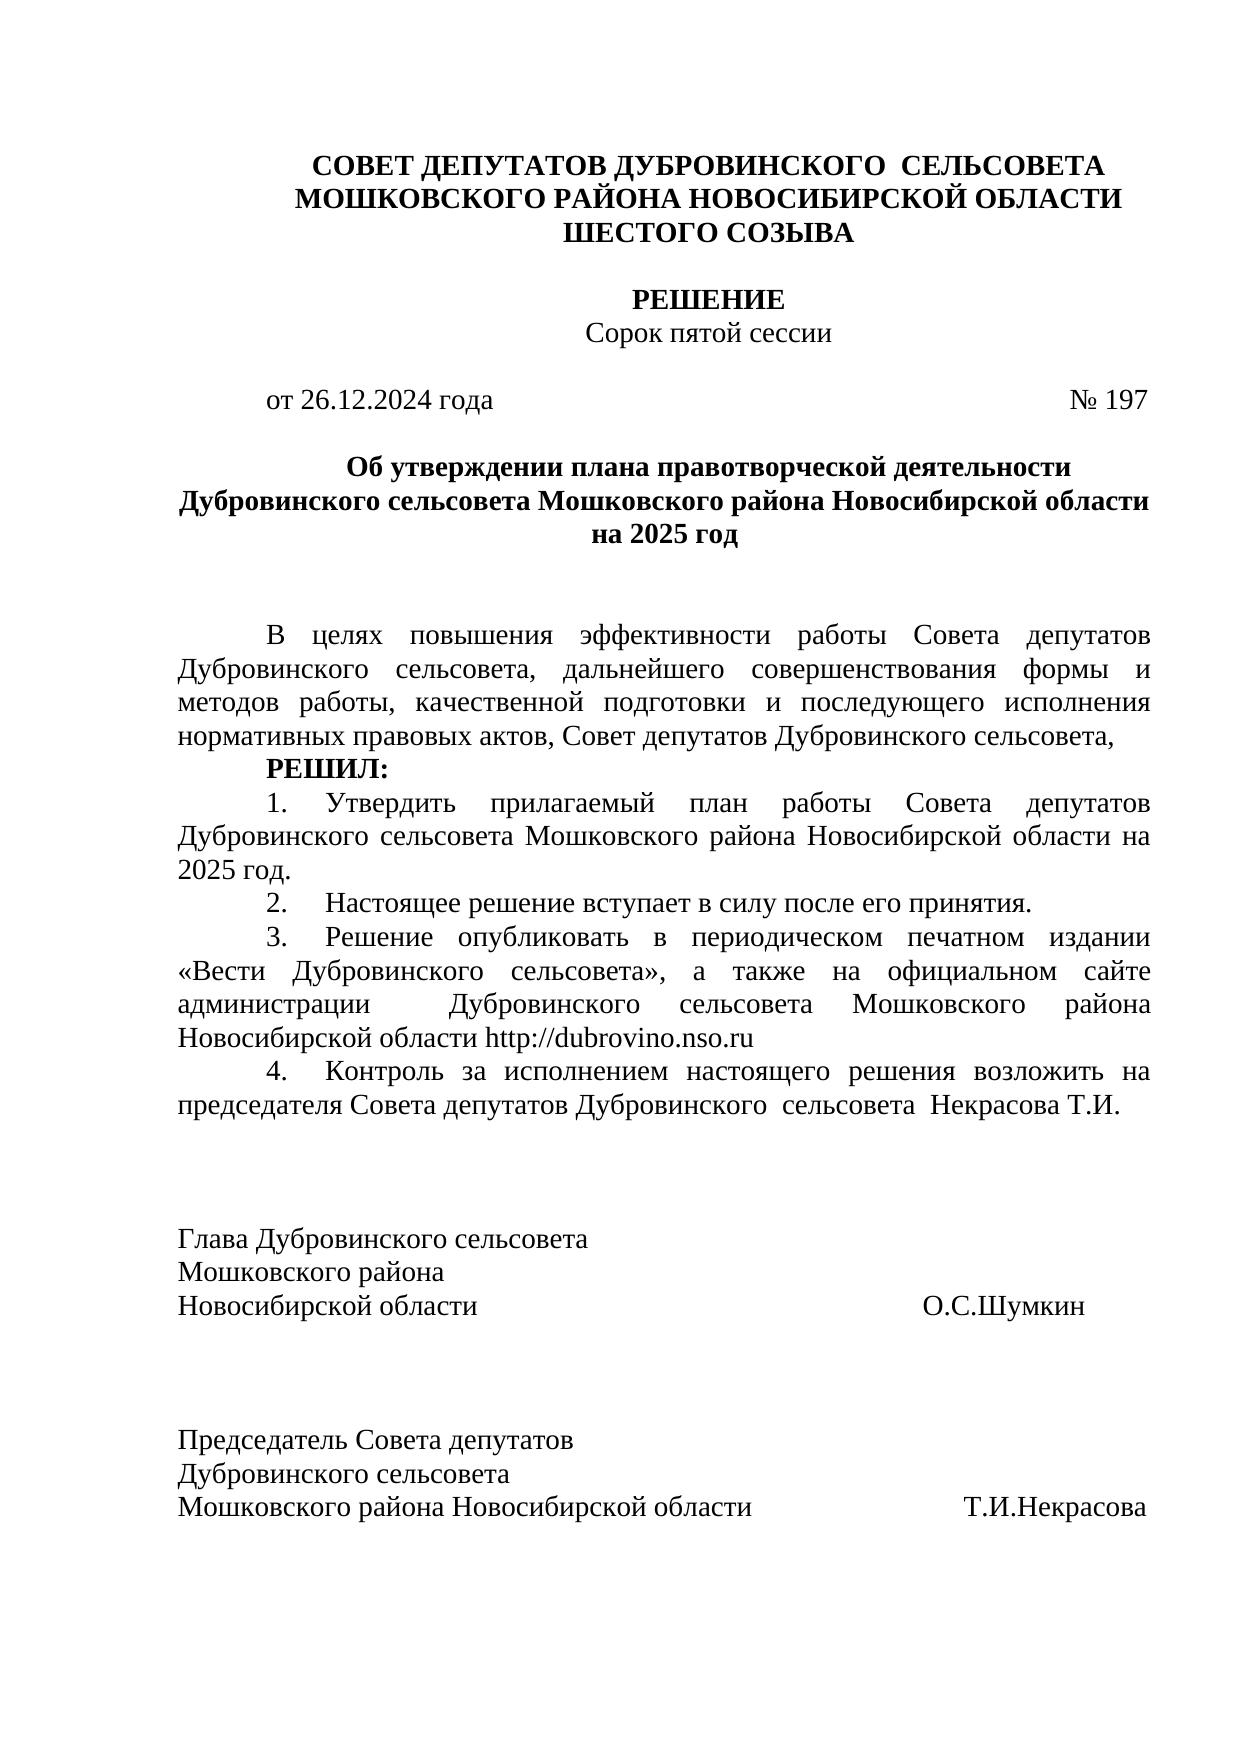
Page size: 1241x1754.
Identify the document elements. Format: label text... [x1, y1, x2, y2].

text В целях повышения эффективности работы Совета депутатов Дубровинского сельсовета, дальнейшего совершенствования формы и методов работы, качественной подготовки и последующего исполнения нормативных правовых актов, Совет депутатов Дубровинского сельсовета, [177, 617, 1152, 751]
text СОВЕТ ДЕПУТАТОВ ДУБРОВИНСКОГО СЕЛЬСОВЕТА [177, 148, 1152, 181]
text РЕШИЛ: [177, 751, 1152, 785]
text Дубровинского сельсовета [177, 1456, 1152, 1489]
text от 26.12.2024 года № 197 [177, 382, 1152, 416]
text Председатель Совета депутатов [177, 1422, 1152, 1456]
list Контроль за исполнением настоящего решения возложить на председателя Совета депутатов Дубровинского сельсовета Некрасова Т.И. [177, 1053, 1152, 1120]
text Мошковского района [177, 1254, 1152, 1288]
list Решение опубликовать в периодическом печатном издании «Вести Дубровинского сельсовета», а также на официальном сайте администрации Дубровинского сельсовета Мошковского района Новосибирской области http://dubrovino.nso.ru [177, 919, 1152, 1053]
text Новосибирской области О.С.Шумкин [177, 1288, 1152, 1322]
text Об утверждении плана правотворческой деятельности Дубровинского сельсовета Мошковского района Новосибирской области на 2025 год [177, 449, 1152, 550]
text РЕШЕНИЕ [177, 282, 1152, 315]
text Глава Дубровинского сельсовета [177, 1221, 1152, 1254]
text ШЕСТОГО СОЗЫВА [177, 215, 1152, 248]
text Сорок пятой сессии [177, 315, 1152, 349]
text Мошковского района Новосибирской области Т.И.Некрасова [177, 1489, 1152, 1523]
list Настоящее решение вступает в силу после его принятия. [177, 886, 1152, 919]
text МОШКОВСКОГО РАЙОНА НОВОСИБИРСКОЙ ОБЛАСТИ [177, 181, 1152, 215]
list Утвердить прилагаемый план работы Совета депутатов Дубровинского сельсовета Мошковского района Новосибирской области на 2025 год. [177, 785, 1152, 886]
